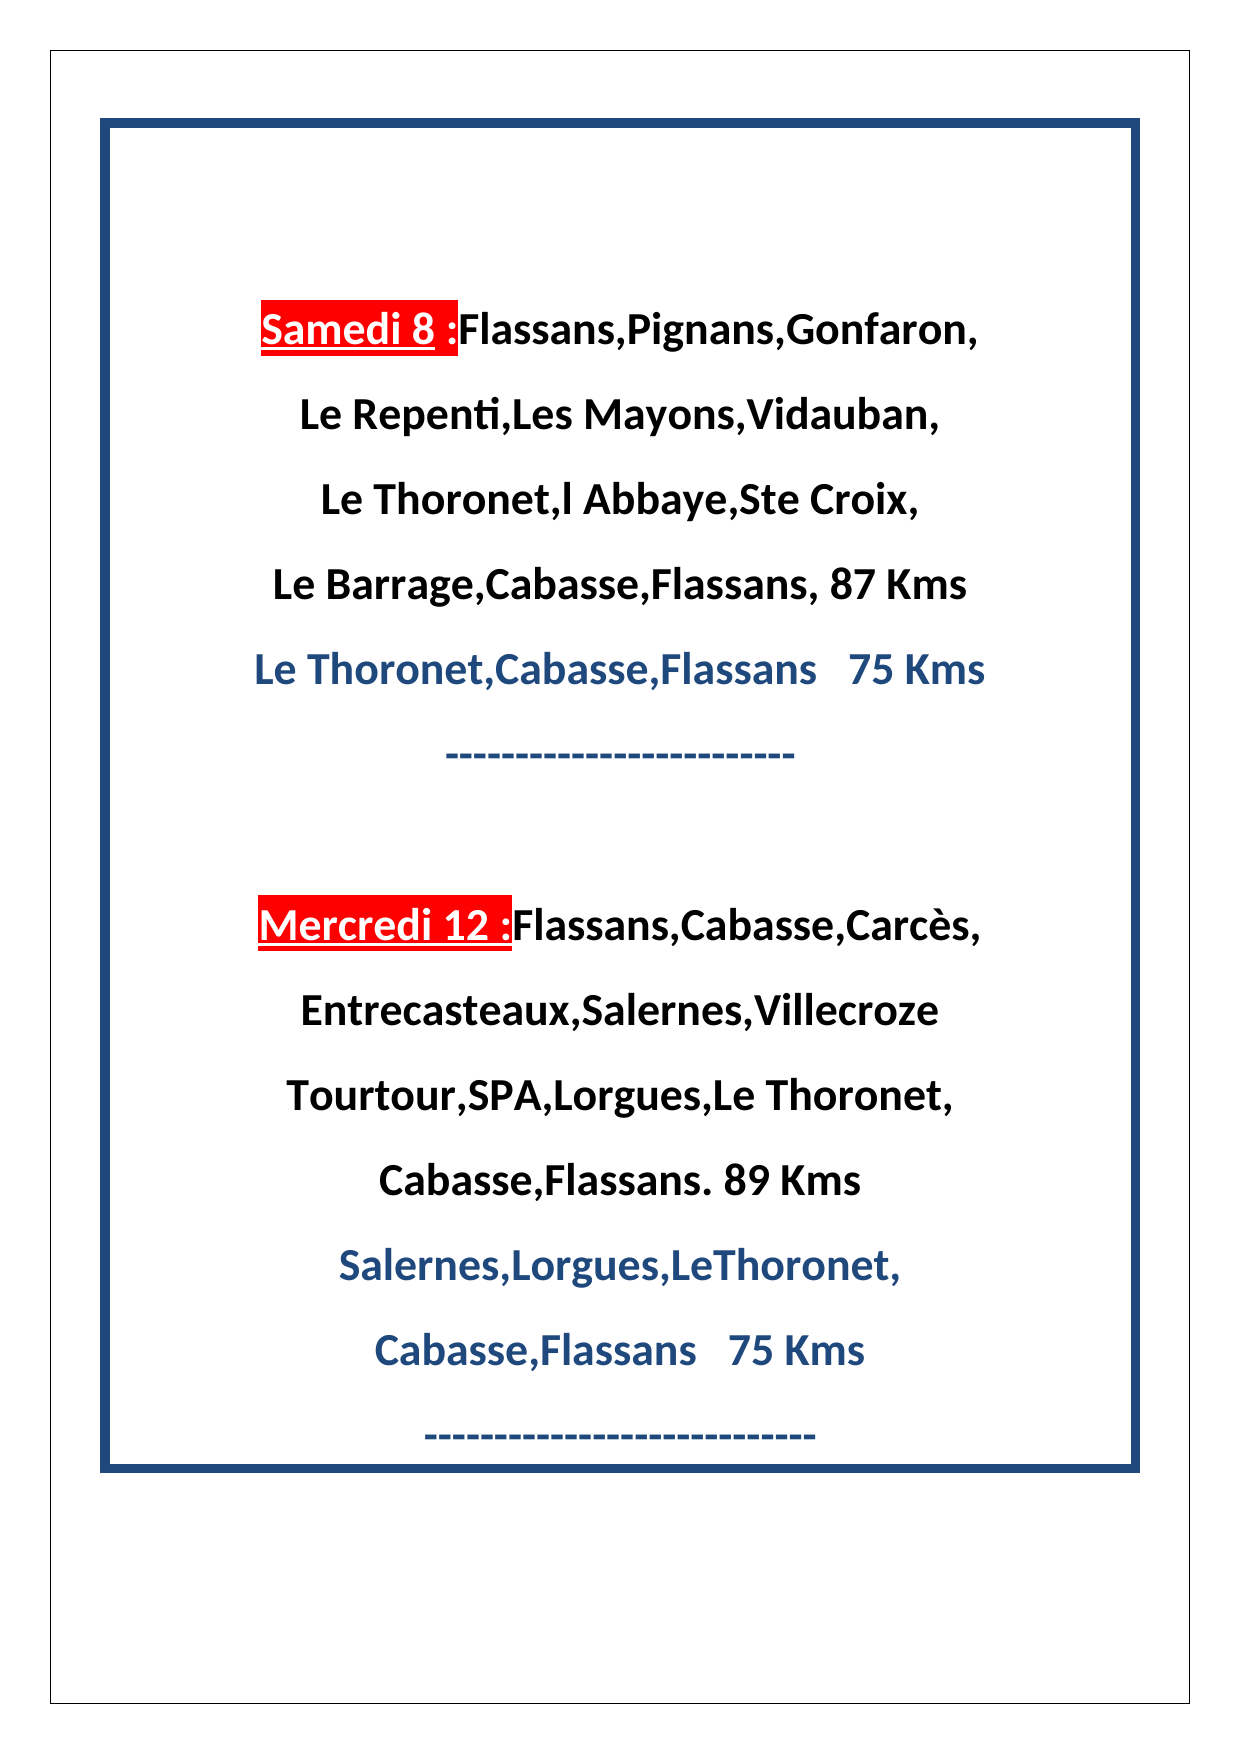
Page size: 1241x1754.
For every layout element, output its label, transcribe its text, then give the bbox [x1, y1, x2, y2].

text Samedi 8 :Flassans,Pignans,Gonfaron, [110, 288, 1131, 356]
text Mercredi 12 :Flassans,Cabasse,Carcès, [110, 884, 1131, 951]
text ------------------------- [110, 714, 1131, 781]
text Entrecasteaux,Salernes,Villecroze [110, 969, 1131, 1036]
text Le Barrage,Cabasse,Flassans, 87 Kms [110, 543, 1131, 611]
text Salernes,Lorgues,LeThoronet, [110, 1224, 1131, 1292]
text Le Thoronet,Cabasse,Flassans 75 Kms [110, 629, 1131, 696]
text ---------------------------- [110, 1394, 1131, 1464]
text Le Thoronet,l Abbaye,Ste Croix, [110, 458, 1131, 526]
text Le Repenti,Les Mayons,Vidauban, [110, 373, 1131, 441]
text Cabasse,Flassans. 89 Kms [110, 1139, 1131, 1207]
text Cabasse,Flassans 75 Kms [110, 1309, 1131, 1377]
text Tourtour,SPA,Lorgues,Le Thoronet, [110, 1054, 1131, 1122]
